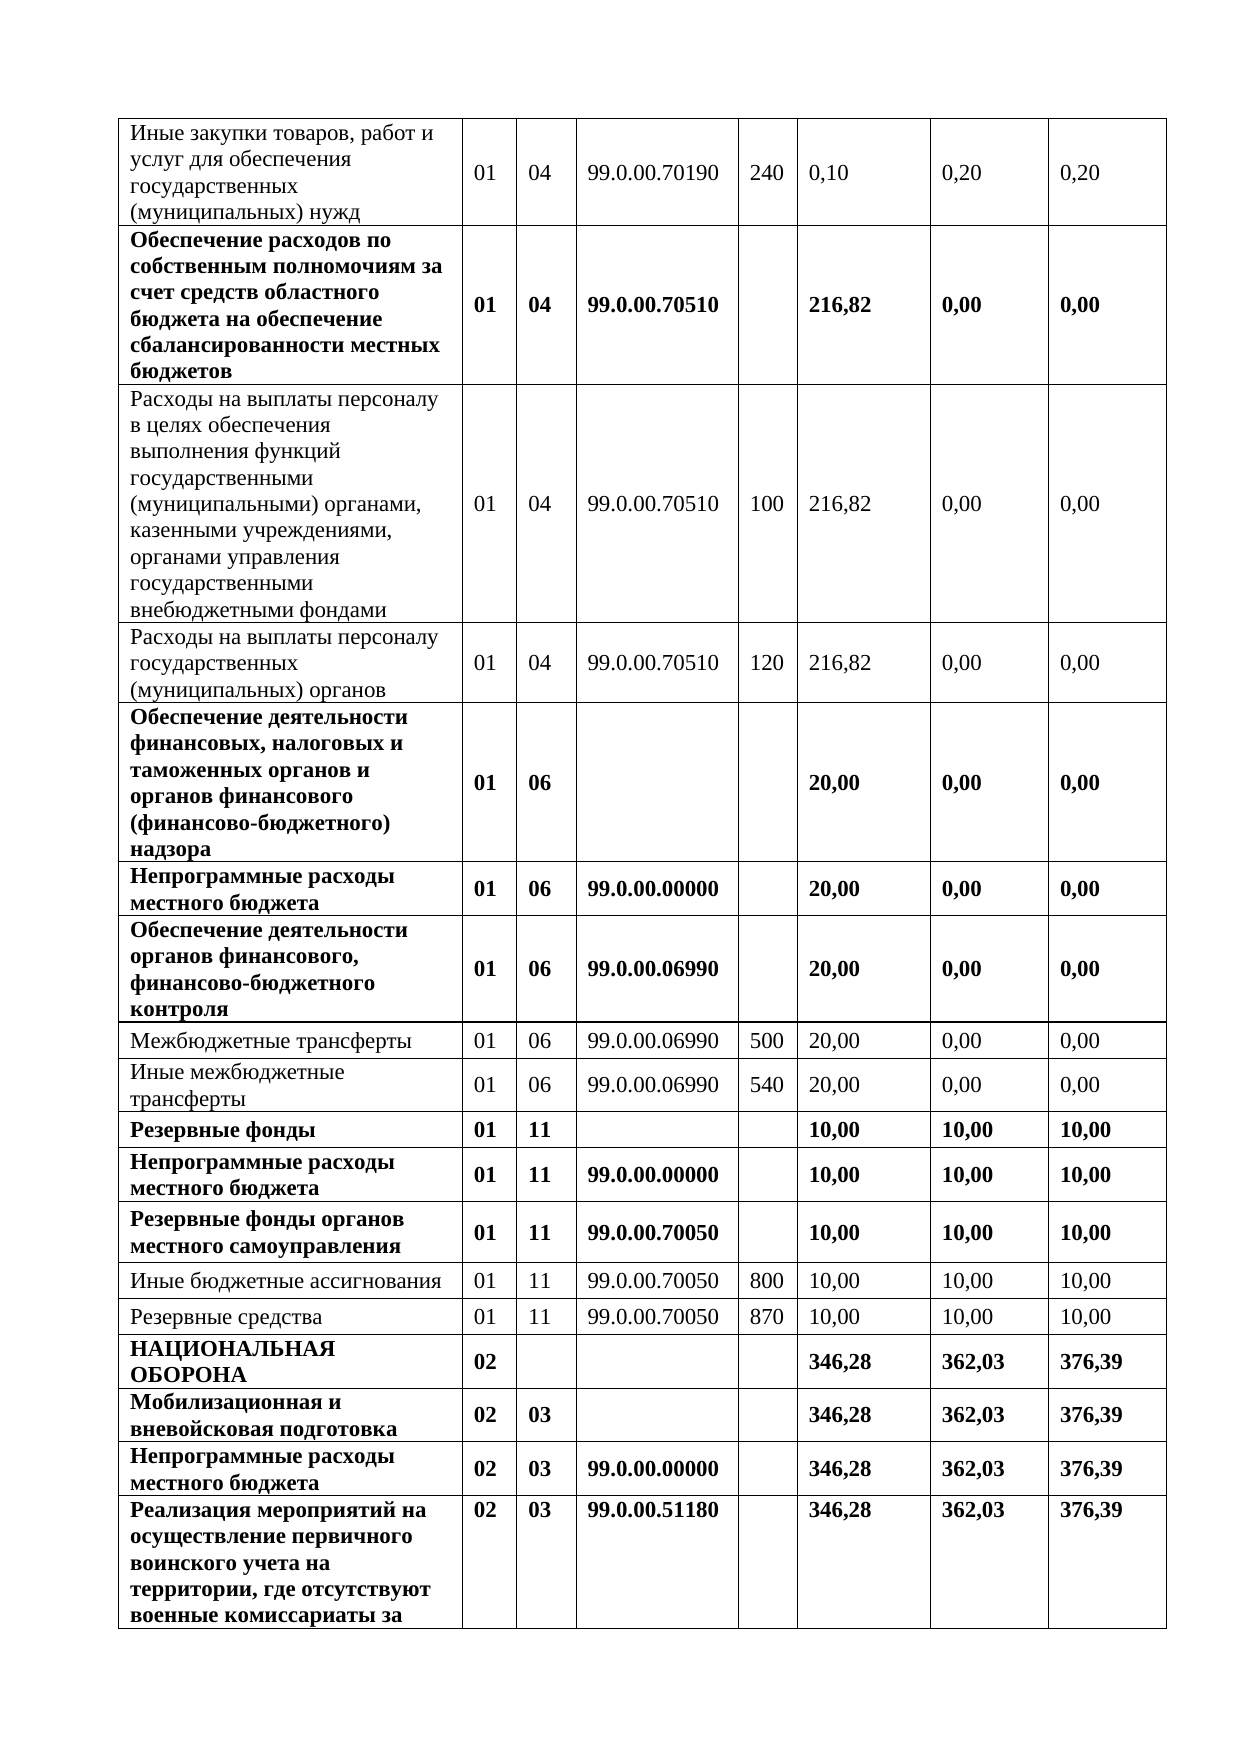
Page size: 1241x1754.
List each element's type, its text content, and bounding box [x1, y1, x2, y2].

table_cell 216,82 [798, 226, 930, 384]
table_cell 10,00 [931, 1148, 1048, 1201]
table_cell 06 [517, 703, 576, 861]
table_cell 01 [463, 1202, 516, 1262]
table_cell 01 [463, 119, 516, 224]
table_cell 10,00 [1049, 1263, 1166, 1298]
table_cell 0,00 [931, 862, 1048, 915]
table_cell 01 [463, 623, 516, 702]
table_cell 99.0.00.70510 [577, 623, 738, 702]
table_cell 0,00 [1049, 916, 1166, 1021]
table_cell 0,00 [1049, 1059, 1166, 1111]
table_cell 01 [463, 703, 516, 861]
table_cell 0,00 [931, 385, 1048, 622]
table_cell 11 [517, 1202, 576, 1262]
table_cell 10,00 [1049, 1112, 1166, 1147]
table_cell [739, 703, 797, 861]
table_cell 10,00 [798, 1112, 930, 1147]
table_cell 10,00 [798, 1263, 930, 1298]
table_cell Непрограммные расходы местного бюджета [119, 862, 462, 915]
table_cell 0,00 [1049, 703, 1166, 861]
table_cell [739, 1112, 797, 1147]
table_cell 10,00 [931, 1202, 1048, 1262]
table_cell 362,03 [931, 1335, 1048, 1387]
table_cell 10,00 [931, 1112, 1048, 1147]
table_cell 0,00 [931, 623, 1048, 702]
table_cell Иные бюджетные ассигнования [119, 1263, 462, 1298]
table_cell 346,28 [798, 1335, 930, 1387]
table_cell 10,00 [798, 1202, 930, 1262]
table_cell 06 [517, 1059, 576, 1111]
table_cell Резервные фонды [119, 1112, 462, 1147]
table_cell 376,39 [1049, 1335, 1166, 1387]
table_cell 99.0.00.00000 [577, 862, 738, 915]
table_cell 99.0.00.06990 [577, 1023, 738, 1057]
table_cell [739, 226, 797, 384]
table_cell 04 [517, 119, 576, 224]
table_cell 99.0.00.70510 [577, 385, 738, 622]
table_cell [739, 916, 797, 1021]
table_cell 870 [739, 1299, 797, 1334]
table_cell 0,00 [931, 1059, 1048, 1111]
table_cell 01 [463, 916, 516, 1021]
table_cell 99.0.00.70050 [577, 1299, 738, 1334]
table_cell 11 [517, 1148, 576, 1201]
table_cell 20,00 [798, 1059, 930, 1111]
table_cell Межбюджетные трансферты [119, 1023, 462, 1057]
table_cell 11 [517, 1263, 576, 1298]
table_cell 01 [463, 1148, 516, 1201]
table_cell 362,03 [931, 1442, 1048, 1495]
table_cell [517, 1335, 576, 1387]
table_cell 02 [463, 1335, 516, 1387]
table_cell 376,39 [1049, 1442, 1166, 1495]
table_cell 01 [463, 226, 516, 384]
table_cell 216,82 [798, 385, 930, 622]
table_cell [577, 1389, 738, 1441]
table_cell 02 [463, 1442, 516, 1495]
table_cell 346,28 [798, 1389, 930, 1441]
table_cell 06 [517, 1023, 576, 1057]
table_cell 0,00 [1049, 226, 1166, 384]
table_cell 01 [463, 862, 516, 915]
table_cell 01 [463, 385, 516, 622]
table_cell 06 [517, 862, 576, 915]
table_cell 99.0.00.06990 [577, 1059, 738, 1111]
table_cell 540 [739, 1059, 797, 1111]
table_cell 04 [517, 226, 576, 384]
table_cell 99.0.00.06990 [577, 916, 738, 1021]
table_cell 10,00 [1049, 1148, 1166, 1201]
table_cell 01 [463, 1299, 516, 1334]
table_cell 01 [463, 1023, 516, 1057]
table_cell Резервные средства [119, 1299, 462, 1334]
table_cell 03 [517, 1442, 576, 1495]
table_cell 99.0.00.70510 [577, 226, 738, 384]
table_cell 02 [463, 1389, 516, 1441]
table_cell 99.0.00.00000 [577, 1148, 738, 1201]
table_cell [739, 1389, 797, 1441]
table_cell [577, 1112, 738, 1147]
table_cell 03 [517, 1496, 576, 1628]
table_cell 10,00 [931, 1299, 1048, 1334]
table_cell 10,00 [798, 1148, 930, 1201]
table_cell [739, 1442, 797, 1495]
table_cell 11 [517, 1299, 576, 1334]
table_cell 0,10 [798, 119, 930, 224]
table_cell [739, 1496, 797, 1628]
table_cell 0,00 [931, 1023, 1048, 1057]
table_cell 01 [463, 1112, 516, 1147]
table_cell 20,00 [798, 703, 930, 861]
table_cell 0,00 [1049, 385, 1166, 622]
table_cell Иные закупки товаров, работ и услуг для обеспечения государственных (муниципальных) нужд [119, 119, 462, 224]
table_cell 0,20 [931, 119, 1048, 224]
table_cell Иные межбюджетные трансферты [119, 1059, 462, 1111]
table_cell Резервные фонды органов местного самоуправления [119, 1202, 462, 1262]
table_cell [119, 1496, 462, 1628]
table_cell Непрограммные расходы местного бюджета [119, 1442, 462, 1495]
table_cell 10,00 [1049, 1202, 1166, 1262]
table_cell 06 [517, 916, 576, 1021]
table_cell 100 [739, 385, 797, 622]
table_cell 99.0.00.70050 [577, 1202, 738, 1262]
table_cell 11 [517, 1112, 576, 1147]
table_cell 20,00 [798, 1023, 930, 1057]
table_cell 10,00 [798, 1299, 930, 1334]
table_cell Непрограммные расходы местного бюджета [119, 1148, 462, 1201]
table_cell 10,00 [931, 1263, 1048, 1298]
table_cell 362,03 [931, 1389, 1048, 1441]
table_cell Расходы на выплаты персоналу государственных (муниципальных) органов [119, 623, 462, 702]
table_cell 120 [739, 623, 797, 702]
table_cell Мобилизационная и вневойсковая подготовка [119, 1389, 462, 1441]
table_cell [577, 1335, 738, 1387]
table_cell 216,82 [798, 623, 930, 702]
table_cell 0,00 [1049, 623, 1166, 702]
table_cell 99.0.00.70050 [577, 1263, 738, 1298]
table_cell 376,39 [1049, 1496, 1166, 1628]
table_cell Обеспечение расходов по собственным полномочиям за счет средств областного бюджета на обеспечение сбалансированности местных бюджетов [119, 226, 462, 384]
table_cell 04 [517, 385, 576, 622]
table_cell 240 [739, 119, 797, 224]
table_cell 500 [739, 1023, 797, 1057]
table_cell 10,00 [1049, 1299, 1166, 1334]
table_cell 0,00 [931, 916, 1048, 1021]
table_cell 20,00 [798, 862, 930, 915]
table_cell 01 [463, 1059, 516, 1111]
table_cell [739, 862, 797, 915]
table_cell [739, 1148, 797, 1201]
table_cell 0,20 [1049, 119, 1166, 224]
table_cell 0,00 [1049, 862, 1166, 915]
table_cell НАЦИОНАЛЬНАЯ ОБОРОНА [119, 1335, 462, 1387]
table_cell 02 [463, 1496, 516, 1628]
table_cell Обеспечение деятельности финансовых, налоговых и таможенных органов и органов финансового (финансово-бюджетного) надзора [119, 703, 462, 861]
table_cell 99.0.00.00000 [577, 1442, 738, 1495]
table_cell 0,00 [1049, 1023, 1166, 1057]
table_cell 800 [739, 1263, 797, 1298]
table_cell 04 [517, 623, 576, 702]
table_cell [577, 703, 738, 861]
table_cell 0,00 [931, 703, 1048, 861]
table_cell 99.0.00.51180 [577, 1496, 738, 1628]
table_cell 346,28 [798, 1496, 930, 1628]
table_cell 99.0.00.70190 [577, 119, 738, 224]
table_cell 0,00 [931, 226, 1048, 384]
table_cell 20,00 [798, 916, 930, 1021]
table_cell 01 [463, 1263, 516, 1298]
table_cell [739, 1335, 797, 1387]
table_cell 346,28 [798, 1442, 930, 1495]
table_cell Обеспечение деятельности органов финансового, финансово-бюджетного контроля [119, 916, 462, 1021]
table_cell 362,03 [931, 1496, 1048, 1628]
table_cell [739, 1202, 797, 1262]
table_cell 376,39 [1049, 1389, 1166, 1441]
table_cell 03 [517, 1389, 576, 1441]
